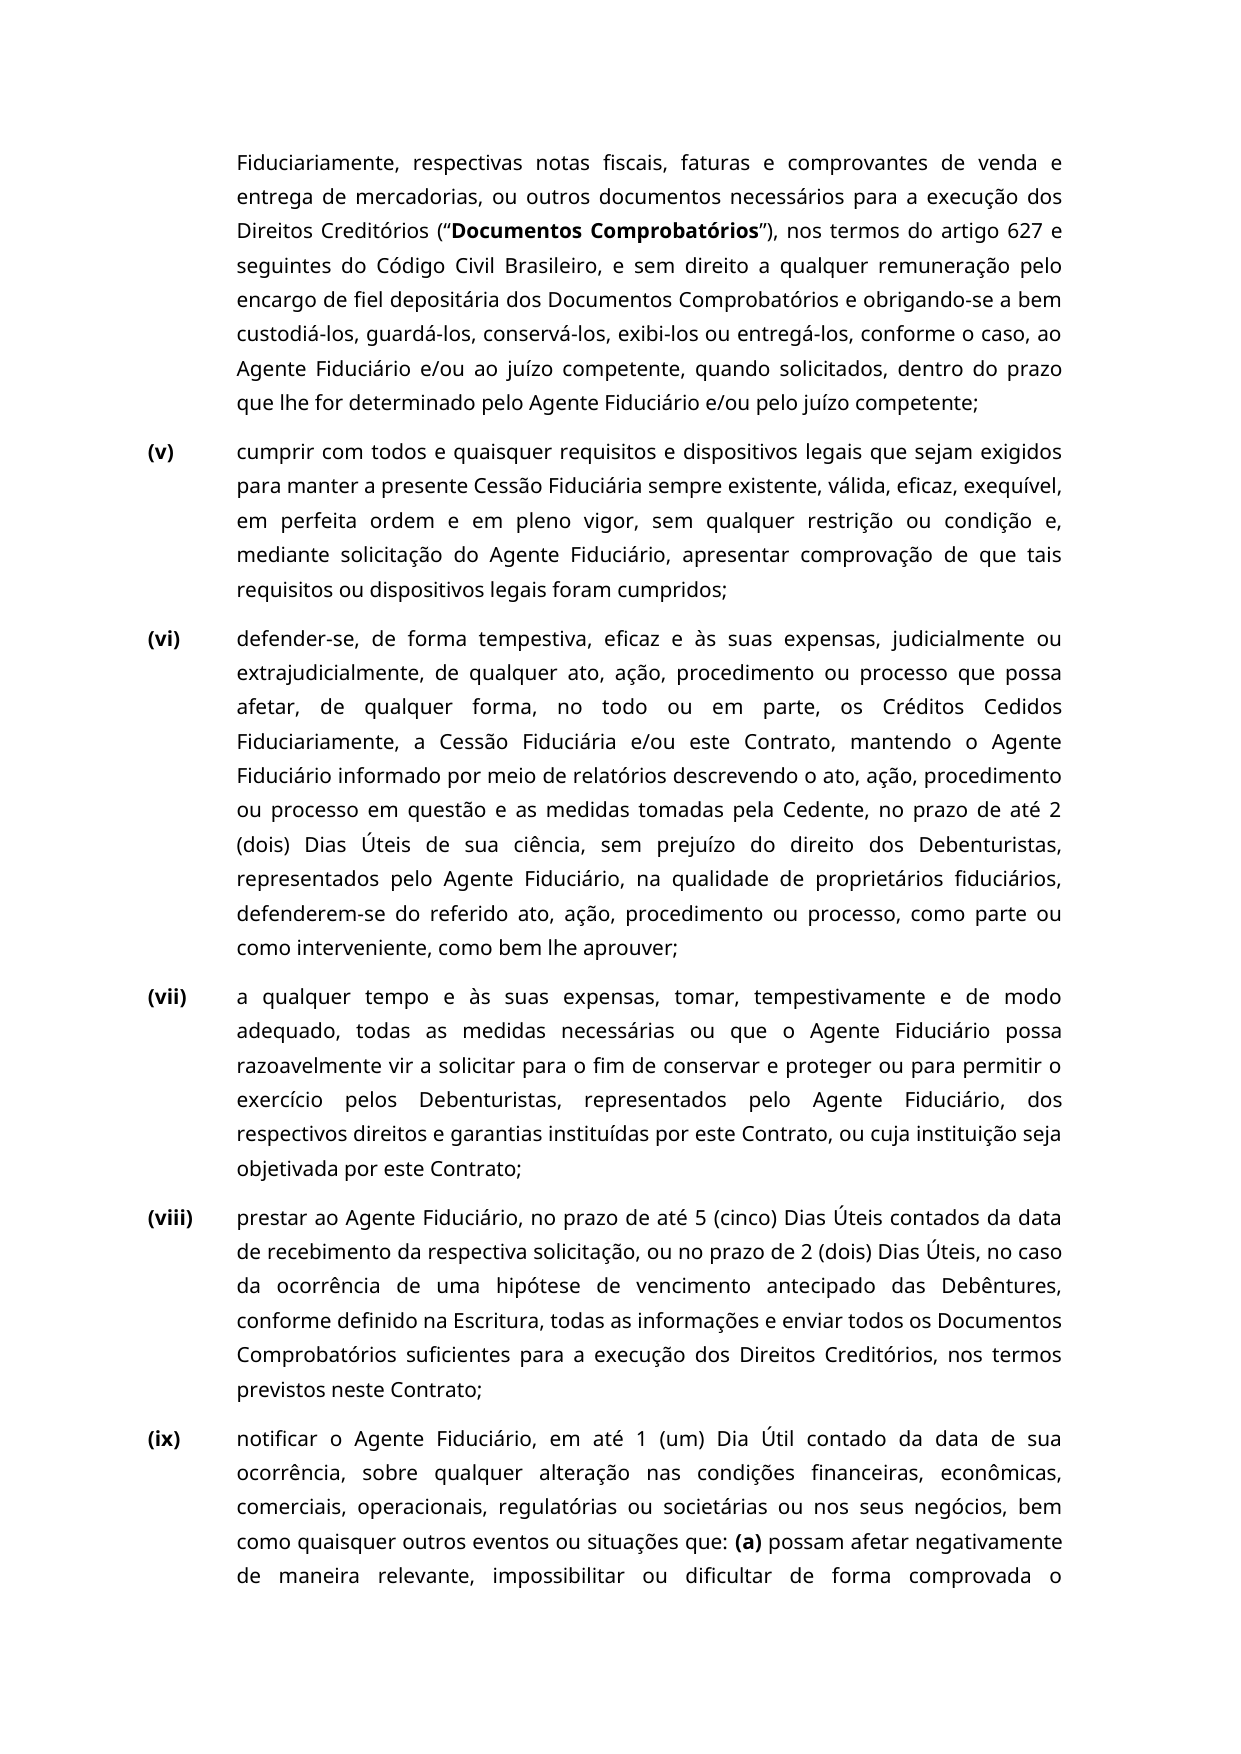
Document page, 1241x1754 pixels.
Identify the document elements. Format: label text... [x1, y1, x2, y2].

list a qualquer tempo e às suas expensas, tomar, tempestivamente e de modo adequado, todas as medidas necessárias ou que o Agente Fiduciário possa razoavelmente vir a solicitar para o fim de conservar e proteger ou para permitir o exercício pelos Debenturistas, representados pelo Agente Fiduciário, dos respectivos direitos e garantias instituídas por este Contrato, ou cuja instituição seja objetivada por este Contrato; [148, 982, 1063, 1182]
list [148, 148, 1063, 417]
list prestar ao Agente Fiduciário, no prazo de até 5 (cinco) Dias Úteis contados da data de recebimento da respectiva solicitação, ou no prazo de 2 (dois) Dias Úteis, no caso da ocorrência de uma hipótese de vencimento antecipado das Debêntures, conforme definido na Escritura, todas as informações e enviar todos os Documentos Comprobatórios suficientes para a execução dos Direitos Creditórios, nos termos previstos neste Contrato; [148, 1203, 1063, 1403]
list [148, 1424, 1063, 1589]
list defender-se, de forma tempestiva, eficaz e às suas expensas, judicialmente ou extrajudicialmente, de qualquer ato, ação, procedimento ou processo que possa afetar, de qualquer forma, no todo ou em parte, os Créditos Cedidos Fiduciariamente, a Cessão Fiduciária e/ou este Contrato, mantendo o Agente Fiduciário informado por meio de relatórios descrevendo o ato, ação, procedimento ou processo em questão e as medidas tomadas pela Cedente, no prazo de até 2 (dois) Dias Úteis de sua ciência, sem prejuízo do direito dos Debenturistas, representados pelo Agente Fiduciário, na qualidade de proprietários fiduciários, defenderem-se do referido ato, ação, procedimento ou processo, como parte ou como interveniente, como bem lhe aprouver; [148, 624, 1063, 961]
list cumprir com todos e quaisquer requisitos e dispositivos legais que sejam exigidos para manter a presente Cessão Fiduciária sempre existente, válida, eficaz, exequível, em perfeita ordem e em pleno vigor, sem qualquer restrição ou condição e, mediante solicitação do Agente Fiduciário, apresentar comprovação de que tais requisitos ou dispositivos legais foram cumpridos; [148, 437, 1063, 603]
